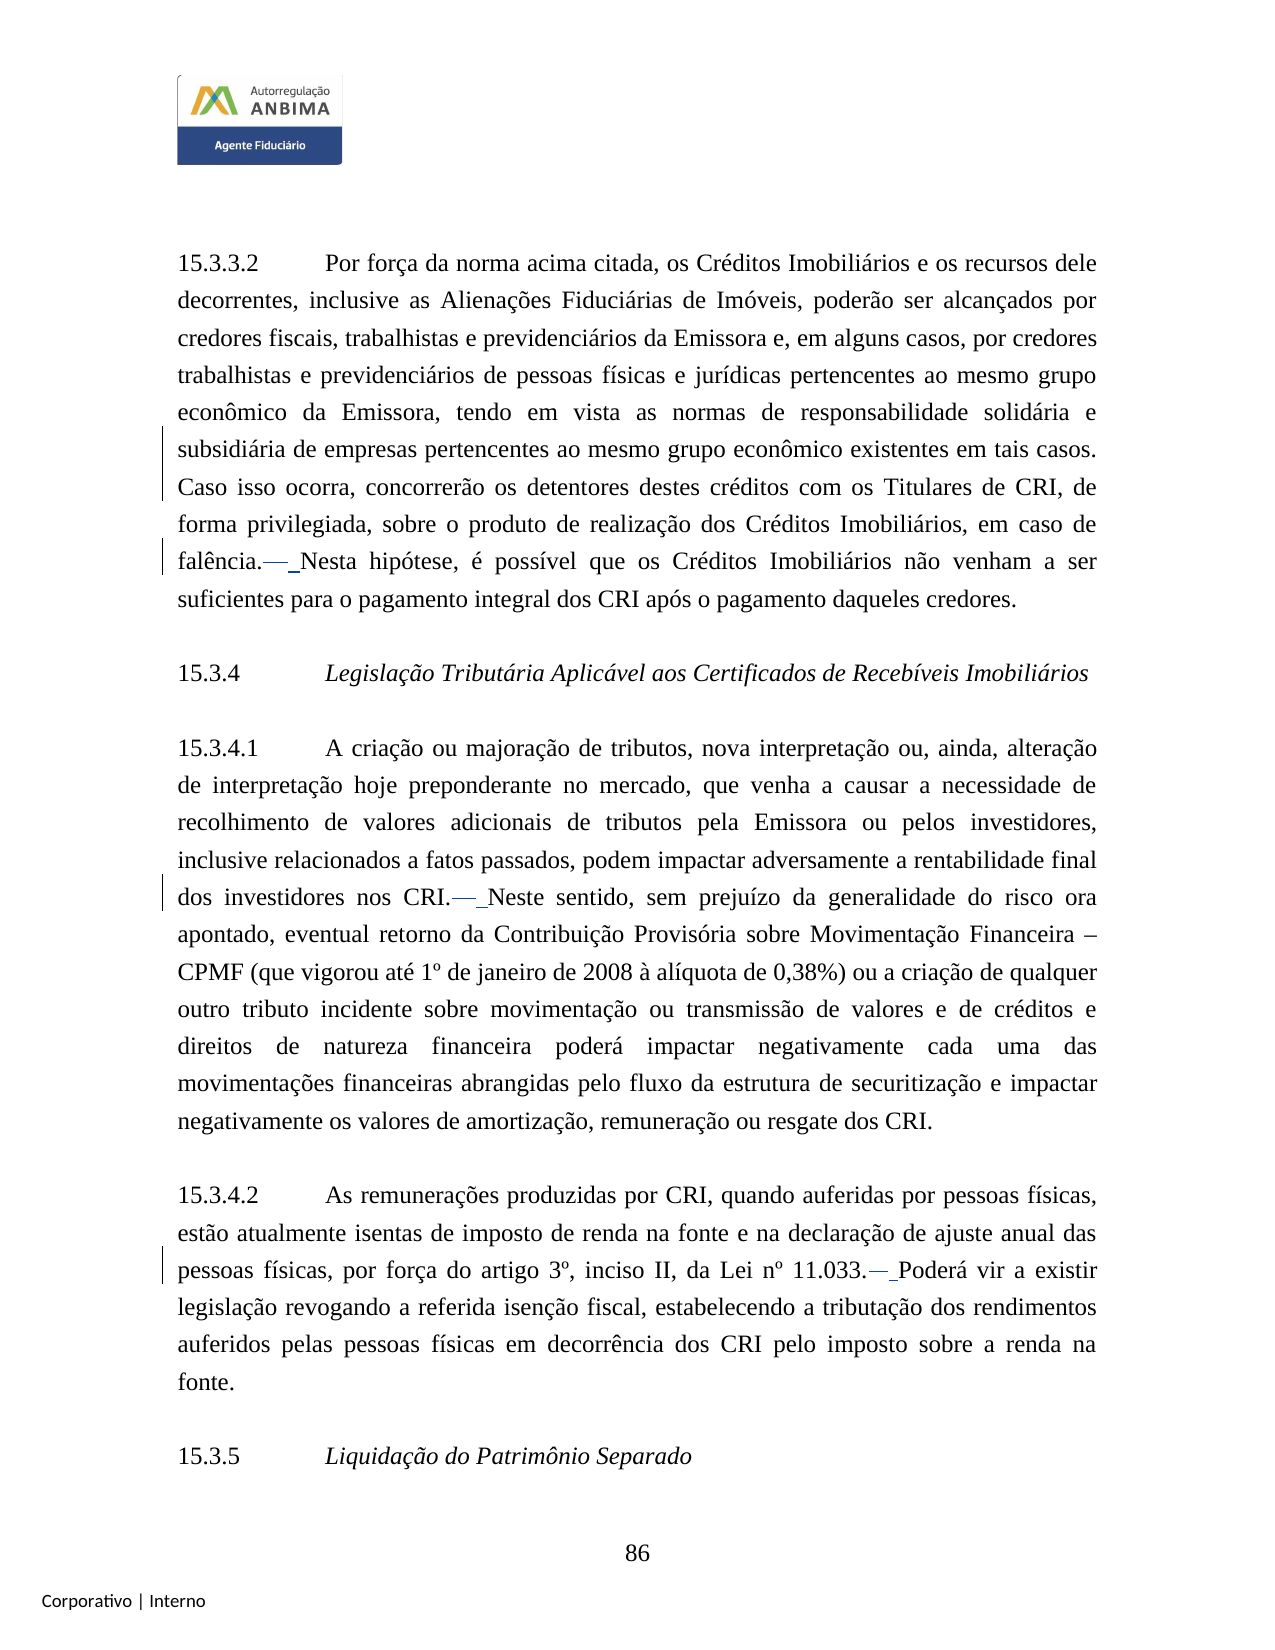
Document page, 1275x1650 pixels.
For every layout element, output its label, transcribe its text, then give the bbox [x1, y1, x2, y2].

text 15.3.4 Legislação Tributária Aplicável aos Certificados de Recebíveis Imobiliários [177, 658, 1098, 687]
text 15.3.4.1 A criação ou majoração de tributos, nova interpretação ou, ainda, alteração de interpretação hoje preponderante no mercado, que venha a causar a necessidade de recolhimento de valores adicionais de tributos pela Emissora ou pelos investidores, inclusive relacionados a fatos passados, podem impactar adversamente a rentabilidade final dos investidores nos CRI.Neste sentido, sem prejuízo da generalidade do risco ora apontado, eventual retorno da Contribuição Provisória sobre Movimentação Financeira – CPMF (que vigorou até 1º de janeiro de 2008 à alíquota de 0,38%) ou a criação de qualquer outro tributo incidente sobre movimentação ou transmissão de valores e de créditos e direitos de natureza financeira poderá impactar negativamente cada uma das movimentações financeiras abrangidas pelo fluxo da estrutura de securitização e impactar negativamente os valores de amortização, remuneração ou resgate dos CRI. [177, 733, 1098, 1134]
picture [177, 75, 343, 165]
text 15.3.3.2 Por força da norma acima citada, os Créditos Imobiliários e os recursos dele decorrentes, inclusive as Alienações Fiduciárias de Imóveis, poderão ser alcançados por credores fiscais, trabalhistas e previdenciários da Emissora e, em alguns casos, por credores trabalhistas e previdenciários de pessoas físicas e jurídicas pertencentes ao mesmo grupo econômico da Emissora, tendo em vista as normas de responsabilidade solidária e subsidiária de empresas pertencentes ao mesmo grupo econômico existentes em tais casos.Caso isso ocorra, concorrerão os detentores destes créditos com os Titulares de CRI, de forma privilegiada, sobre o produto de realização dos Créditos Imobiliários, em caso de falência.Nesta hipótese, é possível que os Créditos Imobiliários não venham a ser suficientes para o pagamento integral dos CRI após o pagamento daqueles credores. [177, 248, 1098, 612]
text 15.3.4.2 As remunerações produzidas por CRI, quando auferidas por pessoas físicas, estão atualmente isentas de imposto de renda na fonte e na declaração de ajuste anual das pessoas físicas, por força do artigo 3º, inciso II, da Lei nº 11.033.Poderá vir a existir legislação revogando a referida isenção fiscal, estabelecendo a tributação dos rendimentos auferidos pelas pessoas físicas em decorrência dos CRI pelo imposto sobre a renda na fonte. [177, 1180, 1098, 1396]
text 15.3.5 Liquidação do Patrimônio Separado [177, 1441, 1098, 1470]
